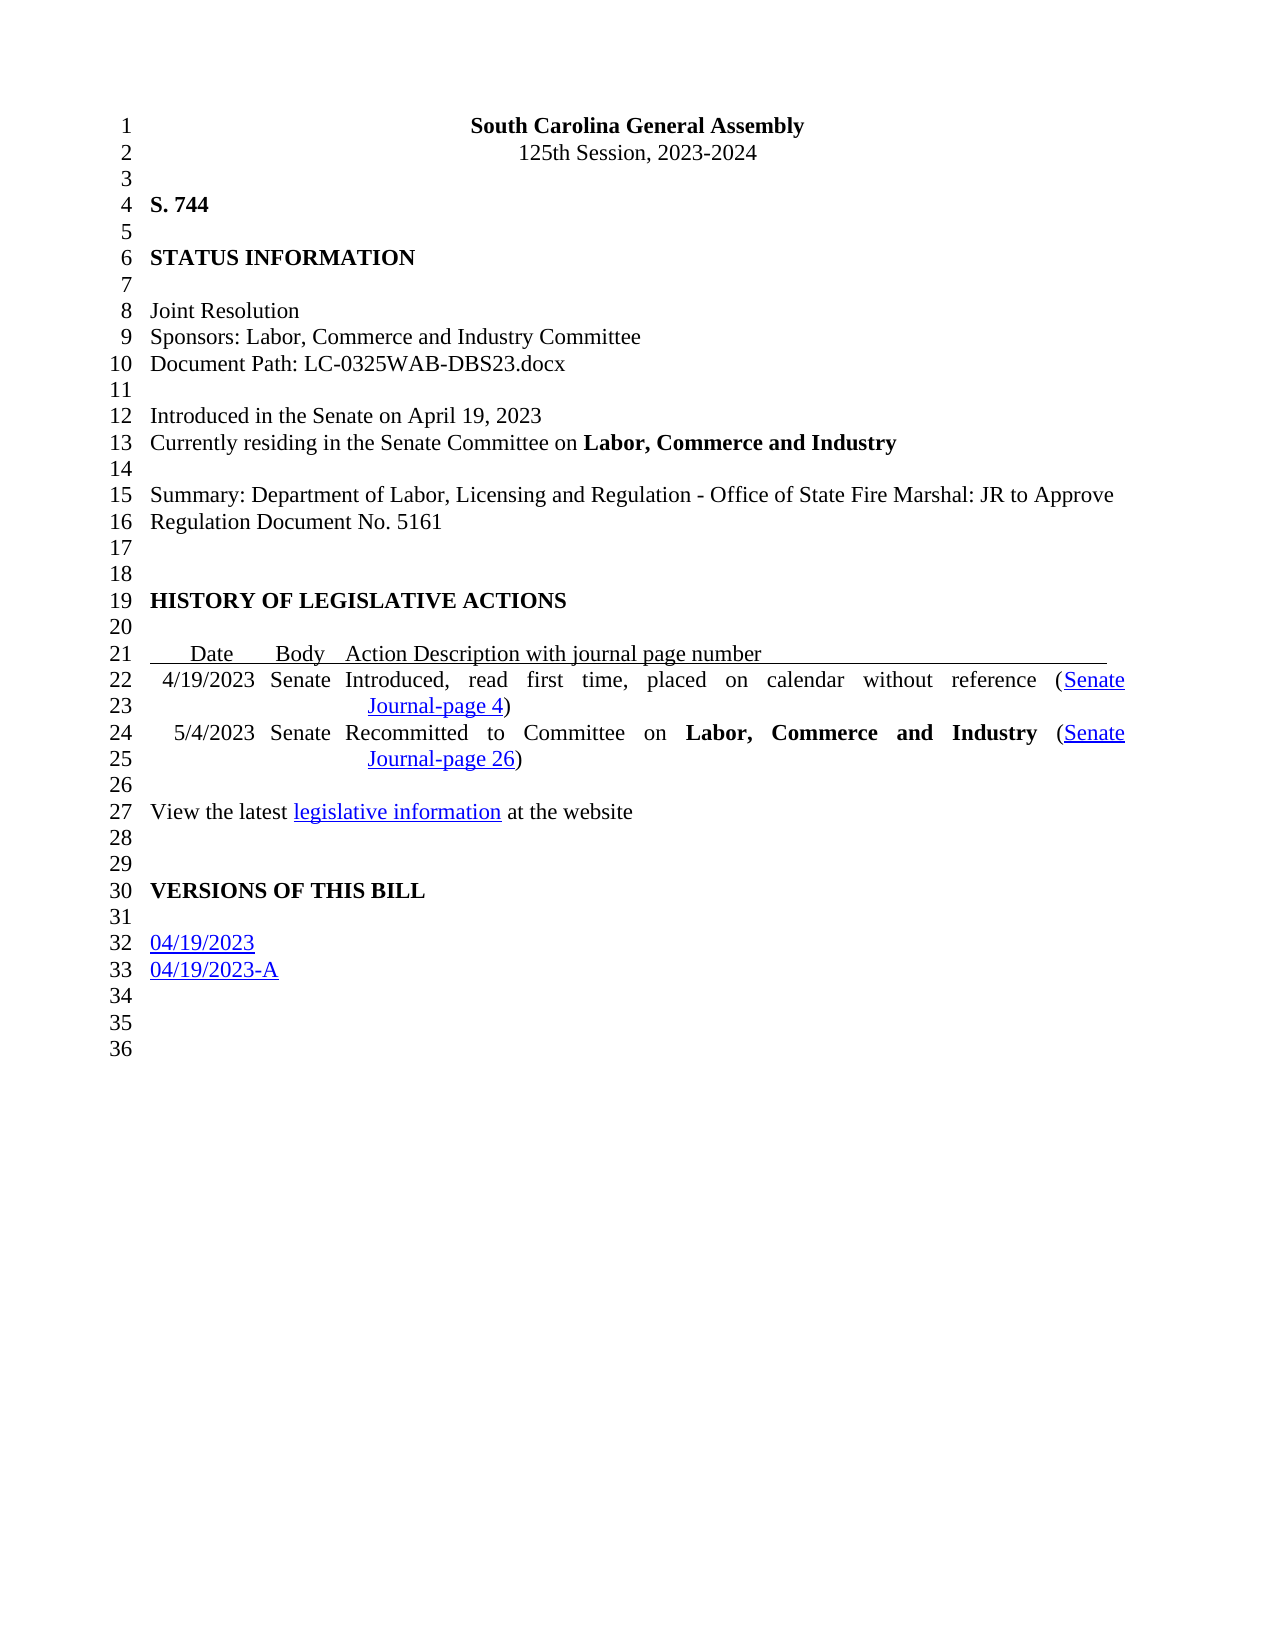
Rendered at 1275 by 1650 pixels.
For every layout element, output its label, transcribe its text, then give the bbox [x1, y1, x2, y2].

text 5/4/2023 Senate Recommitted to Committee on Labor, Commerce and Industry (Senate Journal-page 26) [150, 719, 1125, 771]
text HISTORY OF LEGISLATIVE ACTIONS [150, 587, 1125, 613]
text Document Path: LC-0325WAB-DBS23.docx [150, 350, 1125, 376]
text South Carolina General Assembly [150, 112, 1125, 139]
text 125th Session, 2023-2024 [150, 139, 1125, 165]
text 4/19/2023 Senate Introduced, read first time, placed on calendar without reference (Senate Journal-page 4) [150, 666, 1125, 719]
text Summary: Department of Labor, Licensing and Regulation - Office of State Fire Marshal: JR to Approve Regulation Document No. 5161 [150, 481, 1125, 534]
text 04/19/2023-A [150, 956, 1125, 982]
text VERSIONS OF THIS BILL [150, 877, 1125, 903]
text 04/19/2023 [150, 929, 1125, 956]
text View the latest legislative information at the website [150, 798, 1125, 824]
text Date Body Action Description with journal page number [150, 639, 1125, 666]
text S. 744 [150, 192, 1125, 218]
text Joint Resolution [150, 297, 1125, 323]
text Currently residing in the Senate Committee on Labor, Commerce and Industry [150, 429, 1125, 455]
text STATUS INFORMATION [150, 244, 1125, 271]
text Sponsors: Labor, Commerce and Industry Committee [150, 323, 1125, 350]
text Introduced in the Senate on April 19, 2023 [150, 402, 1125, 429]
